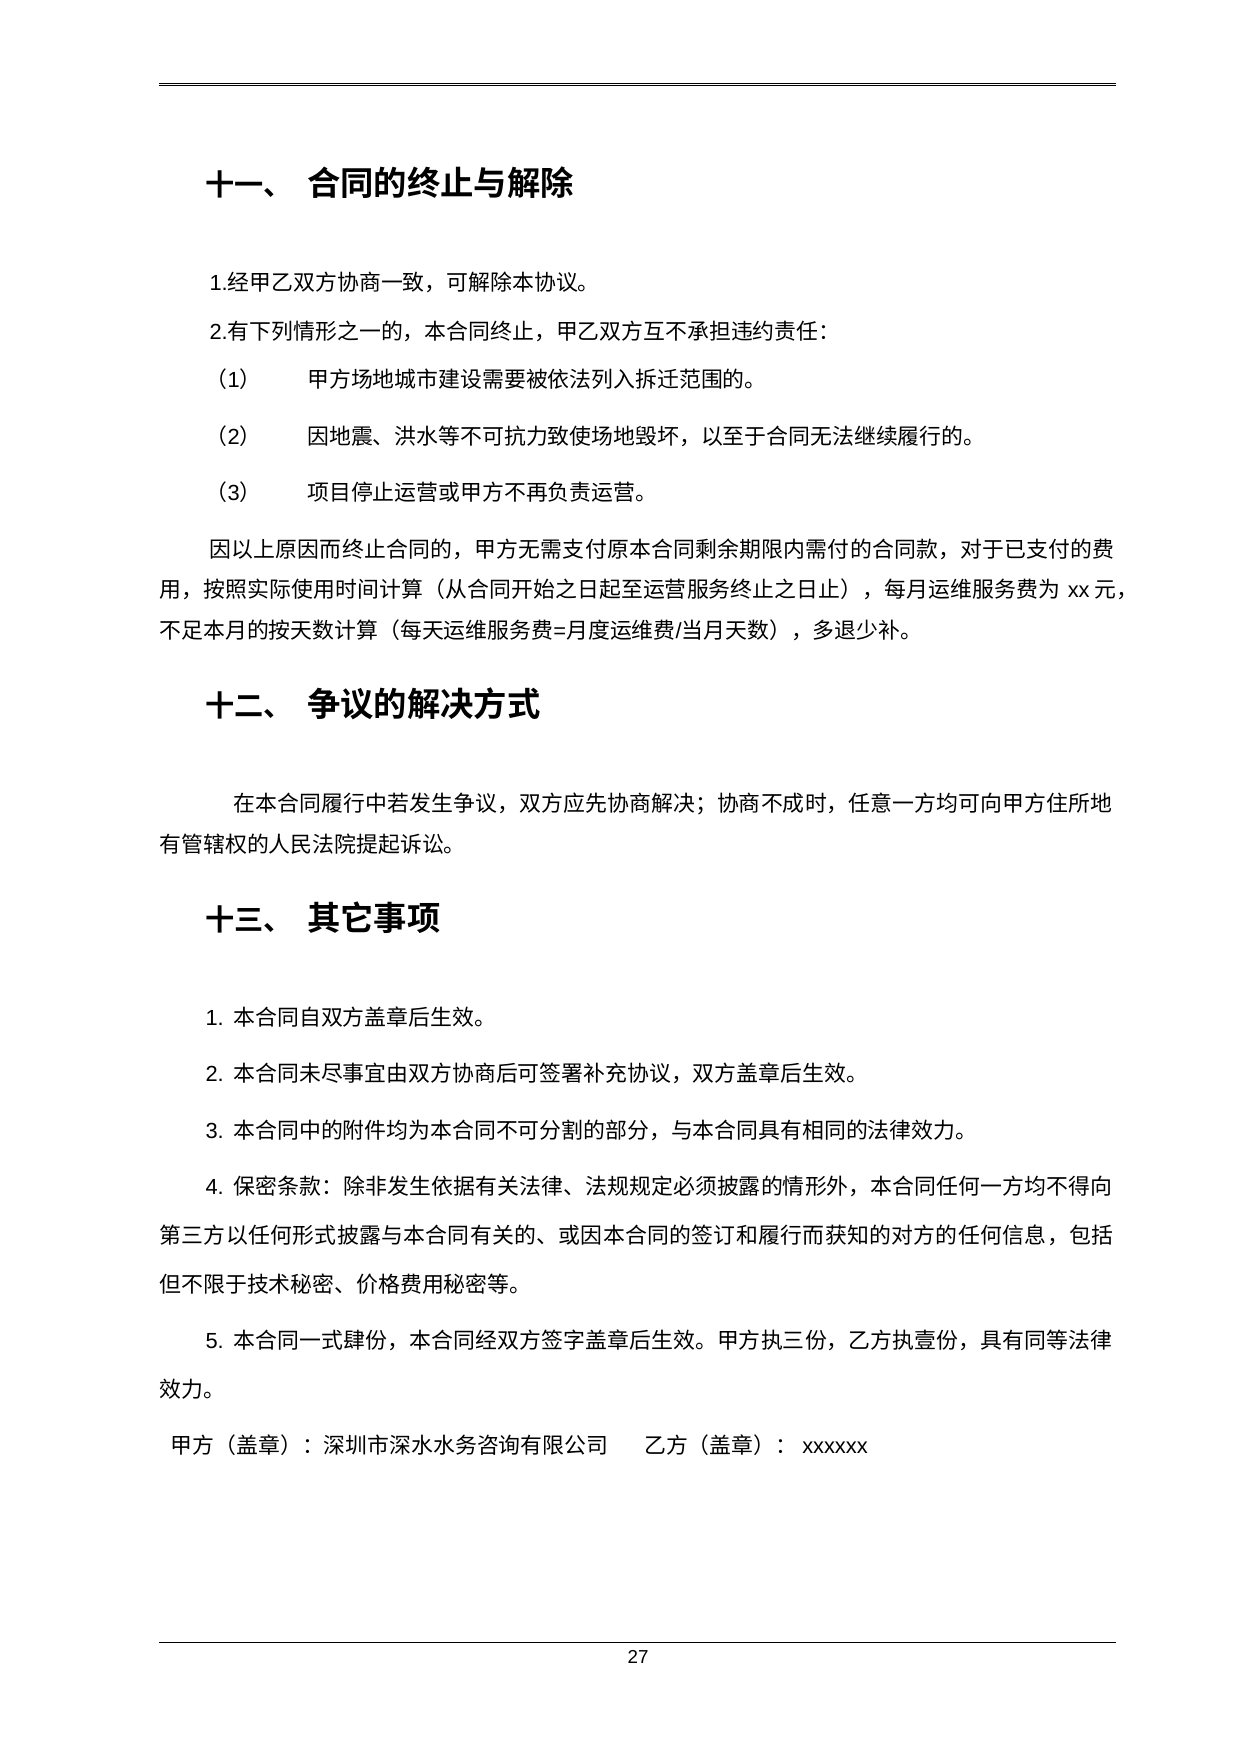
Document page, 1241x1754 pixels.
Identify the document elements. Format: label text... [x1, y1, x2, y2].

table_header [159, 1428, 633, 1570]
text 1.经甲乙双方协商一致，可解除本协议。 [159, 265, 1116, 297]
subtitle 其它事项 [205, 883, 1116, 948]
subtitle 争议的解决方式 [205, 669, 1116, 734]
text 在本合同履行中若发生争议，双方应先协商解决；协商不成时，任意一方均可向甲方住所地有管辖权的人民法院提起诉讼。 [159, 786, 1116, 859]
text 因以上原因而终止合同的，甲方无需支付原本合同剩余期限内需付的合同款，对于已支付的费用，按照实际使用时间计算（从合同开始之日起至运营服务终止之日止），每月运维服务费为xx元，不足本月的按天数计算（每天运维服务费=月度运维费/当月天数），多退少补。 [159, 531, 1116, 645]
subtitle 合同的终止与解除 [205, 149, 1116, 214]
text 2.有下列情形之一的，本合同终止，甲乙双方互不承担违约责任： [159, 313, 1116, 346]
list 本合同自双方盖章后生效。 [159, 999, 1116, 1032]
list 因地震、洪水等不可抗力致使场地毁坏，以至于合同无法继续履行的。 [159, 418, 1116, 451]
list 保密条款：除非发生依据有关法律、法规规定必须披露的情形外，本合同任何一方均不得向第三方以任何形式披露与本合同有关的、或因本合同的签订和履行而获知的对方的任何信息，包括但不限于技术秘密、价格费用秘密等。 [159, 1169, 1116, 1299]
list 项目停止运营或甲方不再负责运营。 [159, 475, 1116, 507]
list 本合同未尽事宜由双方协商后可签署补充协议，双方盖章后生效。 [159, 1056, 1116, 1088]
list 本合同一式肆份，本合同经双方签字盖章后生效。甲方执三份，乙方执壹份，具有同等法律效力。 [159, 1323, 1116, 1404]
list 本合同中的附件均为本合同不可分割的部分，与本合同具有相同的法律效力。 [159, 1112, 1116, 1145]
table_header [633, 1428, 1104, 1570]
list 甲方场地城市建设需要被依法列入拆迁范围的。 [159, 362, 1116, 394]
